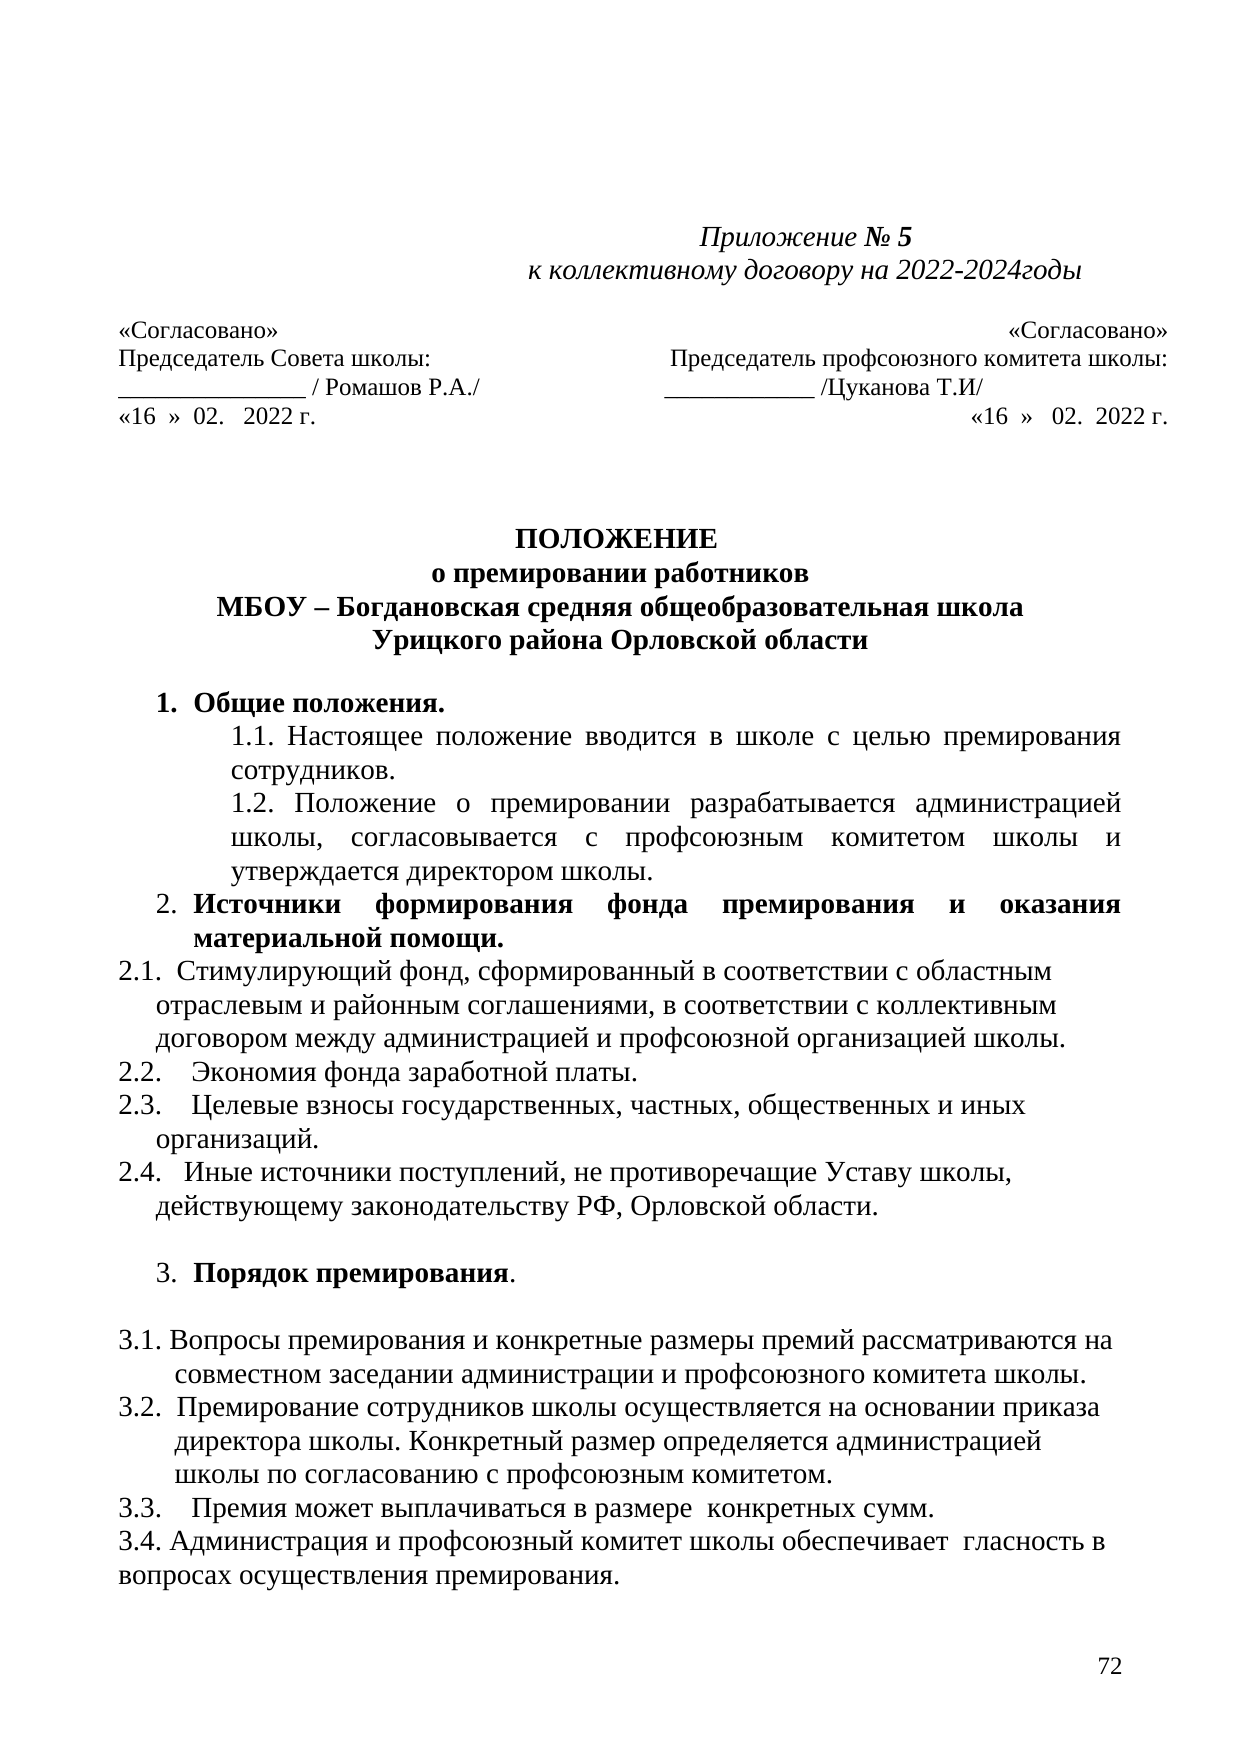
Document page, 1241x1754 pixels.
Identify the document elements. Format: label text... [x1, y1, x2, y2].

text 2.2. Экономия фонда заработной платы. [118, 1054, 1122, 1087]
text 3.4. Администрация и профсоюзный комитет школы обеспечивает гласность в вопросах осуществления премирования. [118, 1523, 1122, 1591]
text Приложение № 5 [699, 219, 1122, 252]
table_header «Согласовано» Председатель профсоюзного комитета школы: ____________ /Цуканова Т.И/ «16 » 02. 2022 г. [608, 315, 1168, 430]
text 2.1. Стимулирующий фонд, сформированный в соответствии с областным отраслевым и районным соглашениями, в соответствии с коллективным договором между администрацией и профсоюзной организацией школы. [118, 953, 1122, 1054]
text к коллективному договору на 2022-2024годы [118, 252, 1122, 286]
list 1.2. Положение о премировании разрабатывается администрацией школы, согласовывается с профсоюзным комитетом школы и утверждается директором школы. [193, 786, 1122, 886]
list Общие положения. [156, 685, 1122, 718]
table_header «Согласовано» Председатель Совета школы: _______________ / Ромашов Р.А./ «16 » 02. 2022 г. [118, 315, 608, 430]
text 2.3. Целевые взносы государственных, частных, общественных и иных организаций. [118, 1087, 1122, 1154]
text 3.1. Вопросы премирования и конкретные размеры премий рассматриваются на совместном заседании администрации и профсоюзного комитета школы. [118, 1322, 1122, 1389]
text 2.4. Иные источники поступлений, не противоречащие Уставу школы, действующему законодательству РФ, Орловской области. [118, 1154, 1122, 1222]
list Источники формирования фонда премирования и оказания материальной помощи. [156, 886, 1122, 953]
text ПОЛОЖЕНИЕ о премировании работников МБОУ – Богдановская средняя общеобразовательная школа Урицкого района Орловской области [118, 522, 1122, 656]
text 3.3. Премия может выплачиваться в размере конкретных сумм. [118, 1490, 1122, 1523]
text 3.2. Премирование сотрудников школы осуществляется на основании приказа директора школы. Конкретный размер определяется администрацией школы по согласованию с профсоюзным комитетом. [118, 1389, 1122, 1490]
list 1.1. Настоящее положение вводится в школе с целью премирования сотрудников. [193, 718, 1122, 786]
list Порядок премирования. [156, 1255, 1122, 1289]
